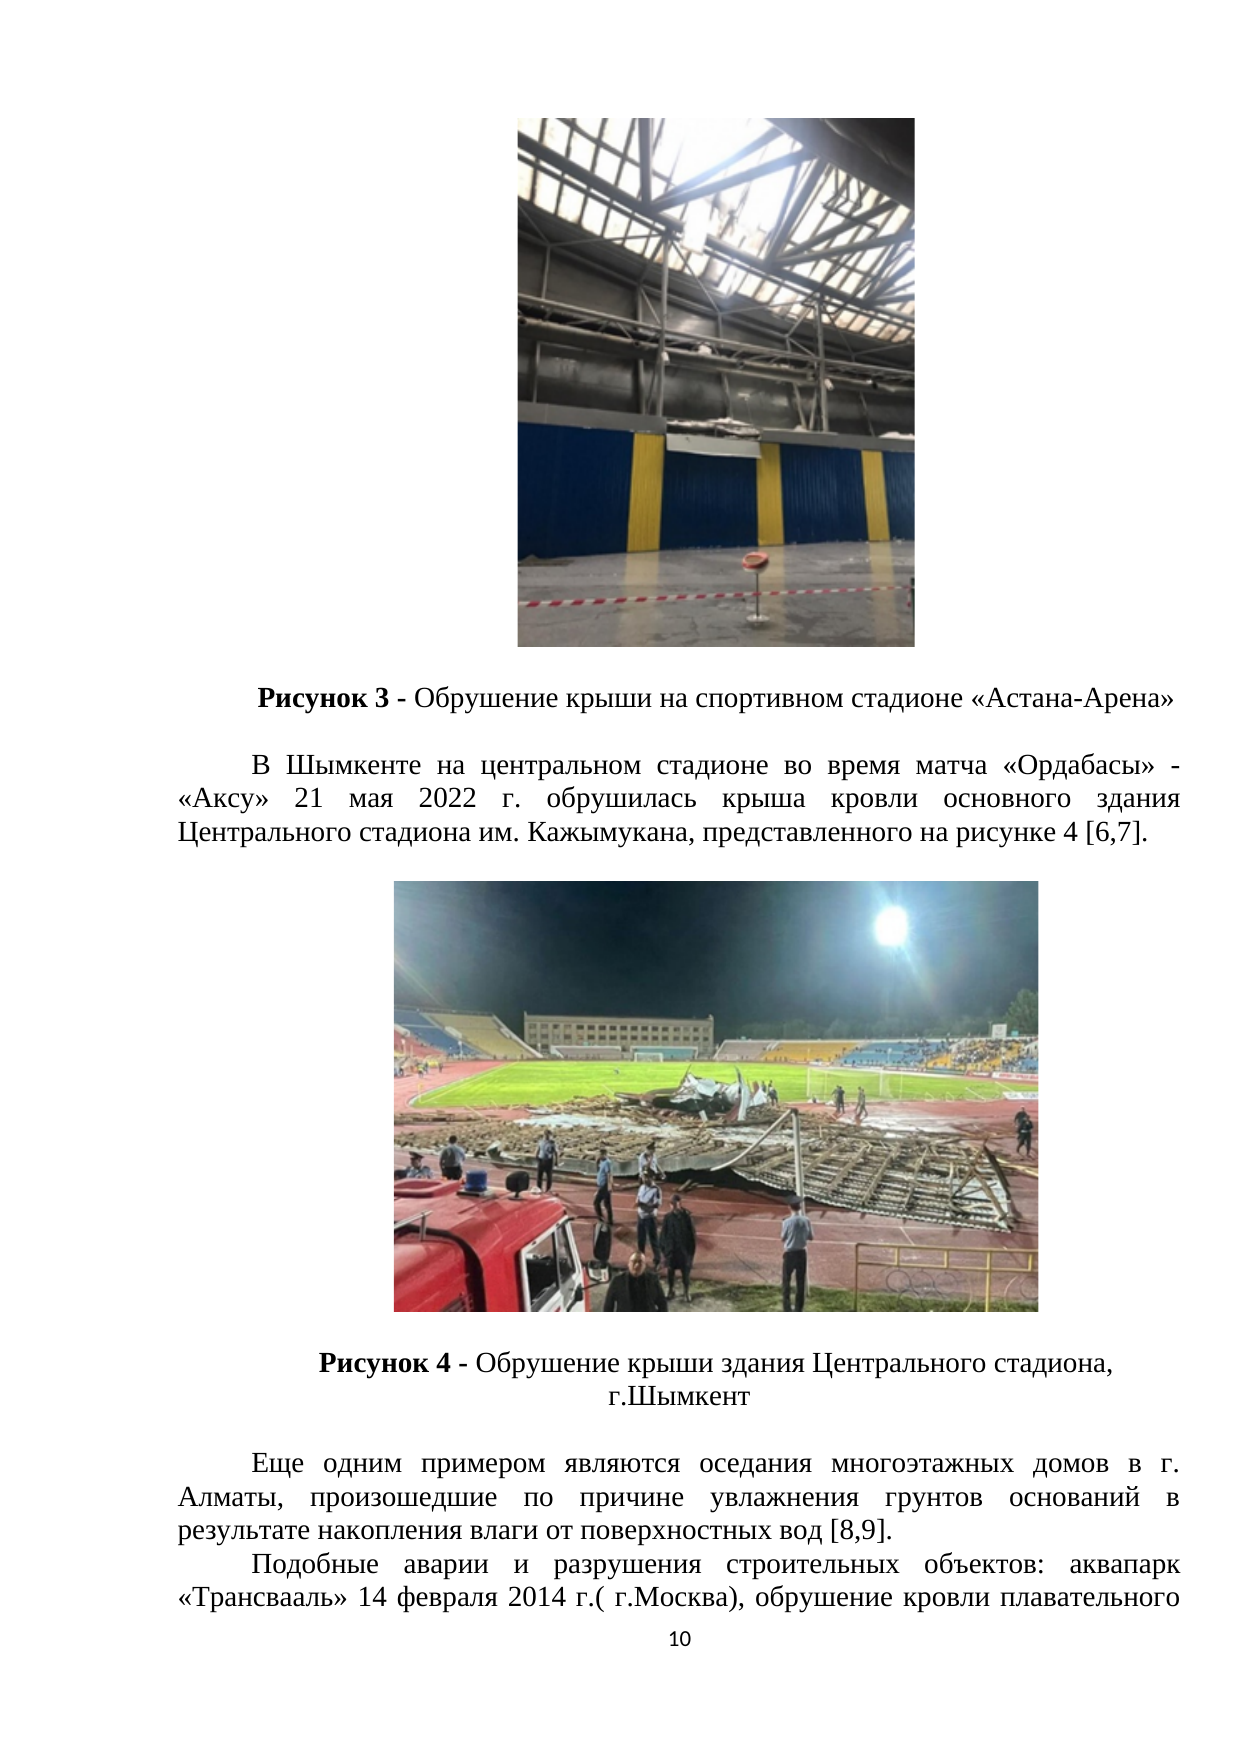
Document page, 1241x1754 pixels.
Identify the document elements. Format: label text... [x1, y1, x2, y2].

text Еще одним примером являются оседания многоэтажных домов в г. Алматы, произошедшие по причине увлажнения грунтов оснований в результате накопления влаги от поверхностных вод [8,9]. [177, 1445, 1181, 1546]
picture [393, 881, 1039, 1312]
text В Шымкенте на центральном стадионе во время матча «Ордабасы» - «Аксу» 21 мая 2022 г. обрушилась крыша кровли основного здания Центрального стадиона им. Кажымукана, представленного на рисунке 4 [6,7]. [177, 747, 1181, 847]
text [177, 1546, 1181, 1613]
text Рисунок 3 - Обрушение крыши на спортивном стадионе «Астана-Арена» [177, 680, 1181, 713]
picture [517, 118, 915, 647]
text Рисунок 4 - Обрушение крыши здания Центрального стадиона, г.Шымкент [177, 1345, 1181, 1412]
